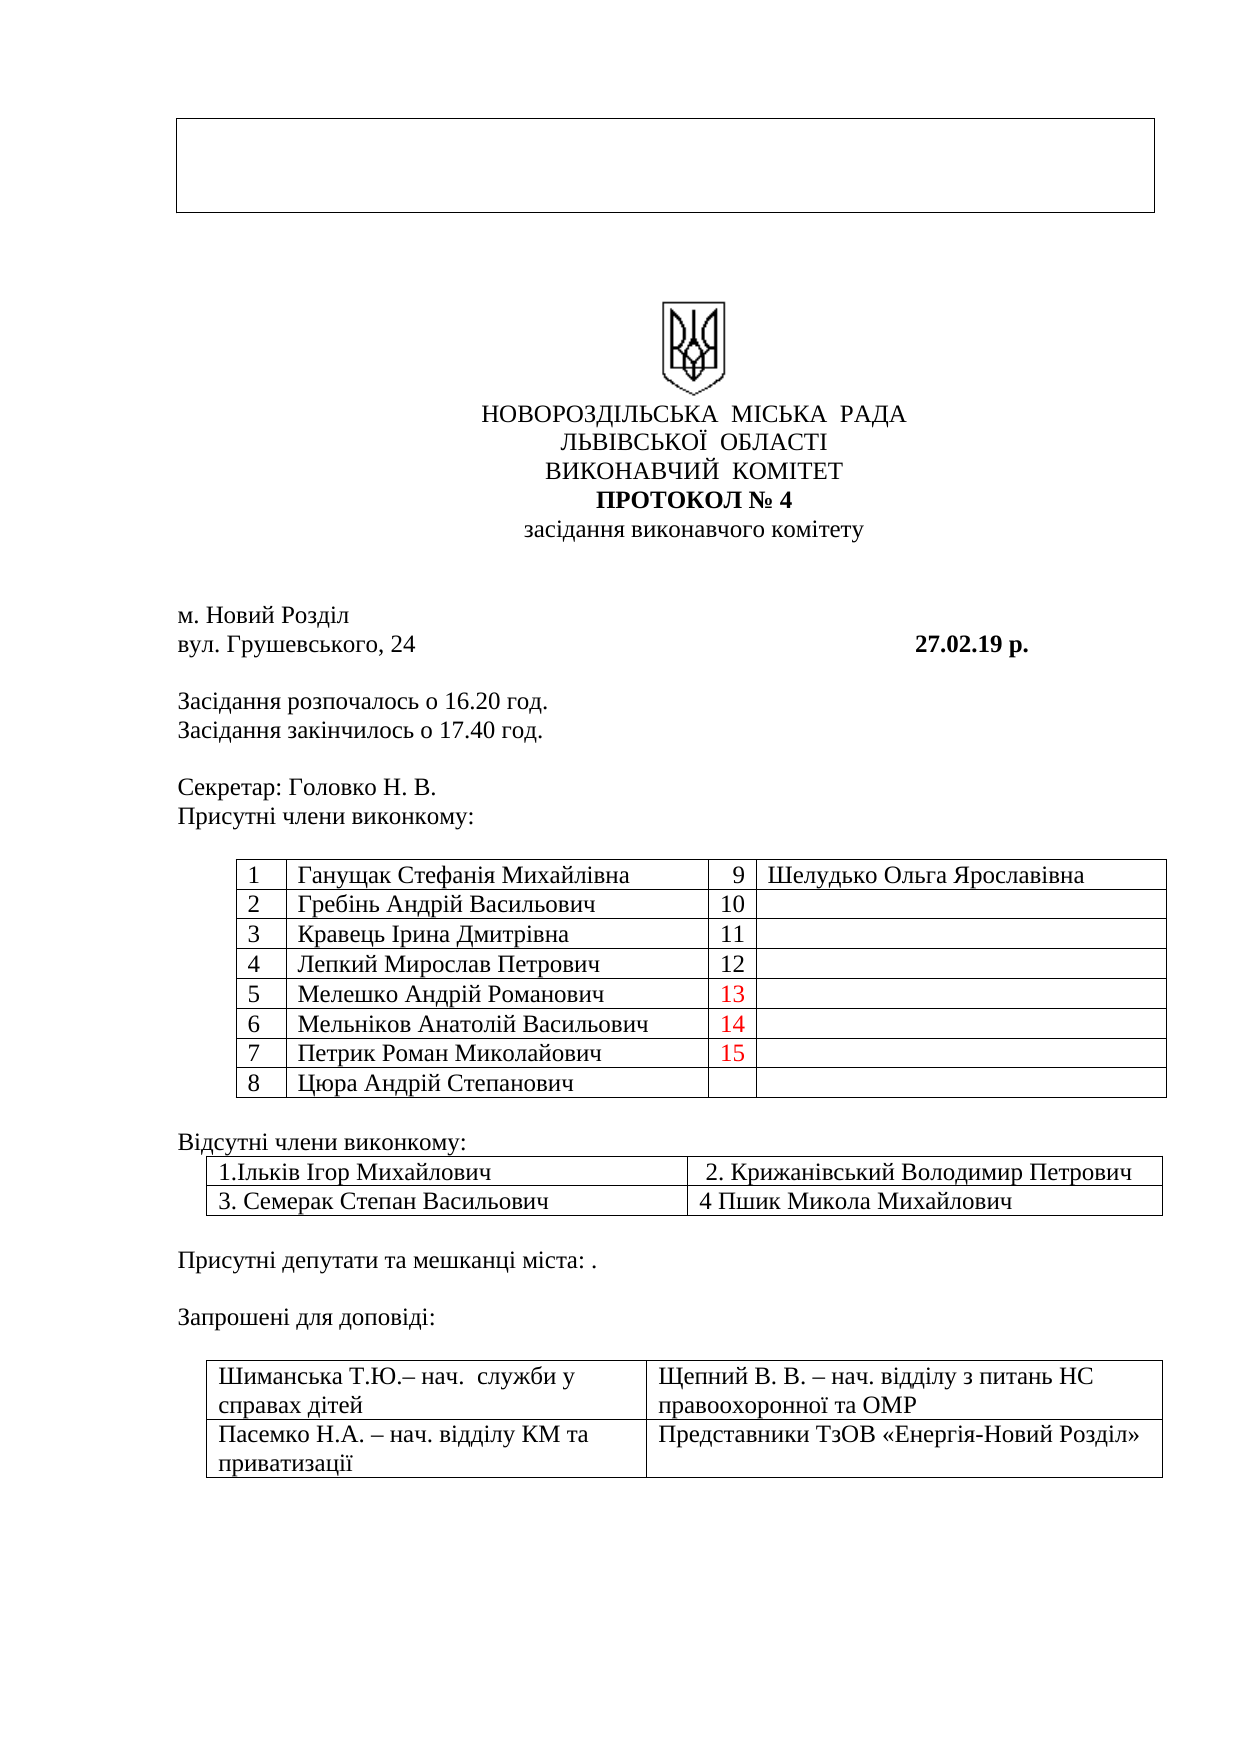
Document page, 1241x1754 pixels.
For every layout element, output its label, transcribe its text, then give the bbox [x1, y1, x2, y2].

table_cell [757, 919, 1166, 948]
table_cell 10 [709, 890, 756, 918]
text м. Новий Розділ [177, 600, 1152, 629]
table_header Щепний В. В. – нач. відділу з питань НС правоохоронної та ОМР [647, 1361, 1162, 1418]
table_header 1.Ільків Ігор Михайлович [207, 1157, 687, 1185]
table_header 2. Крижанівський Володимир Петрович [688, 1157, 1162, 1185]
table_cell Лепкий Мирослав Петрович [287, 949, 708, 978]
table_cell 3. Семерак Степан Васильович [207, 1186, 687, 1215]
text Запрошені для доповіді: [177, 1302, 1152, 1331]
text Присутні члени виконкому: [177, 801, 1152, 830]
table_cell [757, 979, 1166, 1008]
text Відсутні члени виконкому: [177, 1127, 1152, 1156]
text НОВОРОЗДІЛЬСЬКА МІСЬКА РАДА [177, 399, 1152, 427]
text ПРОТОКОЛ № 4 [177, 485, 1152, 514]
table_header Шиманська Т.Ю.– нач. служби у справах дітей [207, 1361, 646, 1418]
table_cell Гребінь Андрій Васильович [287, 890, 708, 918]
table_cell [757, 890, 1166, 918]
table_cell [757, 1009, 1166, 1037]
table_cell Мельніков Анатолій Васильович [287, 1009, 708, 1037]
text Засідання закінчилось о 17.40 год. [177, 715, 1152, 744]
table_cell Представники ТзОВ «Енергія-Новий Розділ» [647, 1420, 1162, 1477]
table_cell Пасемко Н.А. – нач. відділу КМ та приватизації [207, 1420, 646, 1477]
table_cell 13 [709, 979, 756, 1008]
table_cell Мелешко Андрій Романович [287, 979, 708, 1008]
table_cell 11 [709, 919, 756, 948]
text вул. Грушевського, 24 27.02.19 р. [177, 629, 1152, 657]
text Присутні депутати та мешканці міста: . [177, 1245, 1152, 1274]
table_header Шелудько Ольга Ярославівна [757, 860, 1166, 888]
text Засідання розпочалось о 16.20 год. [177, 686, 1152, 715]
table_cell 14 [709, 1009, 756, 1037]
table_cell 7 [237, 1039, 286, 1067]
picture [600, 299, 788, 399]
table_cell [757, 1039, 1166, 1067]
text ЛЬВІВСЬКОЇ ОБЛАСТІ [177, 427, 1152, 456]
table_cell 2 [237, 890, 286, 918]
text засідання виконавчого комітету [177, 514, 1152, 542]
table_cell 15 [709, 1039, 756, 1067]
table_cell Петрик Роман Миколайович [287, 1039, 708, 1067]
table_header 9 [709, 860, 756, 888]
table_cell 5 [237, 979, 286, 1008]
table_cell Кравець Ірина Дмитрівна [287, 919, 708, 948]
table_cell [757, 949, 1166, 978]
table_cell [757, 1068, 1166, 1097]
table_cell Цюра Андрій Степанович [287, 1068, 708, 1097]
table_cell 4 [237, 949, 286, 978]
table_header 1 [237, 860, 286, 888]
text Секретар: Головко Н. В. [177, 772, 1152, 801]
table_cell 8 [237, 1068, 286, 1097]
text ВИКОНАВЧИЙ КОМІТЕТ [177, 456, 1152, 485]
table_cell [709, 1068, 756, 1097]
table_cell 12 [709, 949, 756, 978]
table_cell 6 [237, 1009, 286, 1037]
table_header Ганущак Стефанія Михайлівна [287, 860, 708, 888]
table_cell 4 Пшик Микола Михайлович [688, 1186, 1162, 1215]
table_cell 3 [237, 919, 286, 948]
